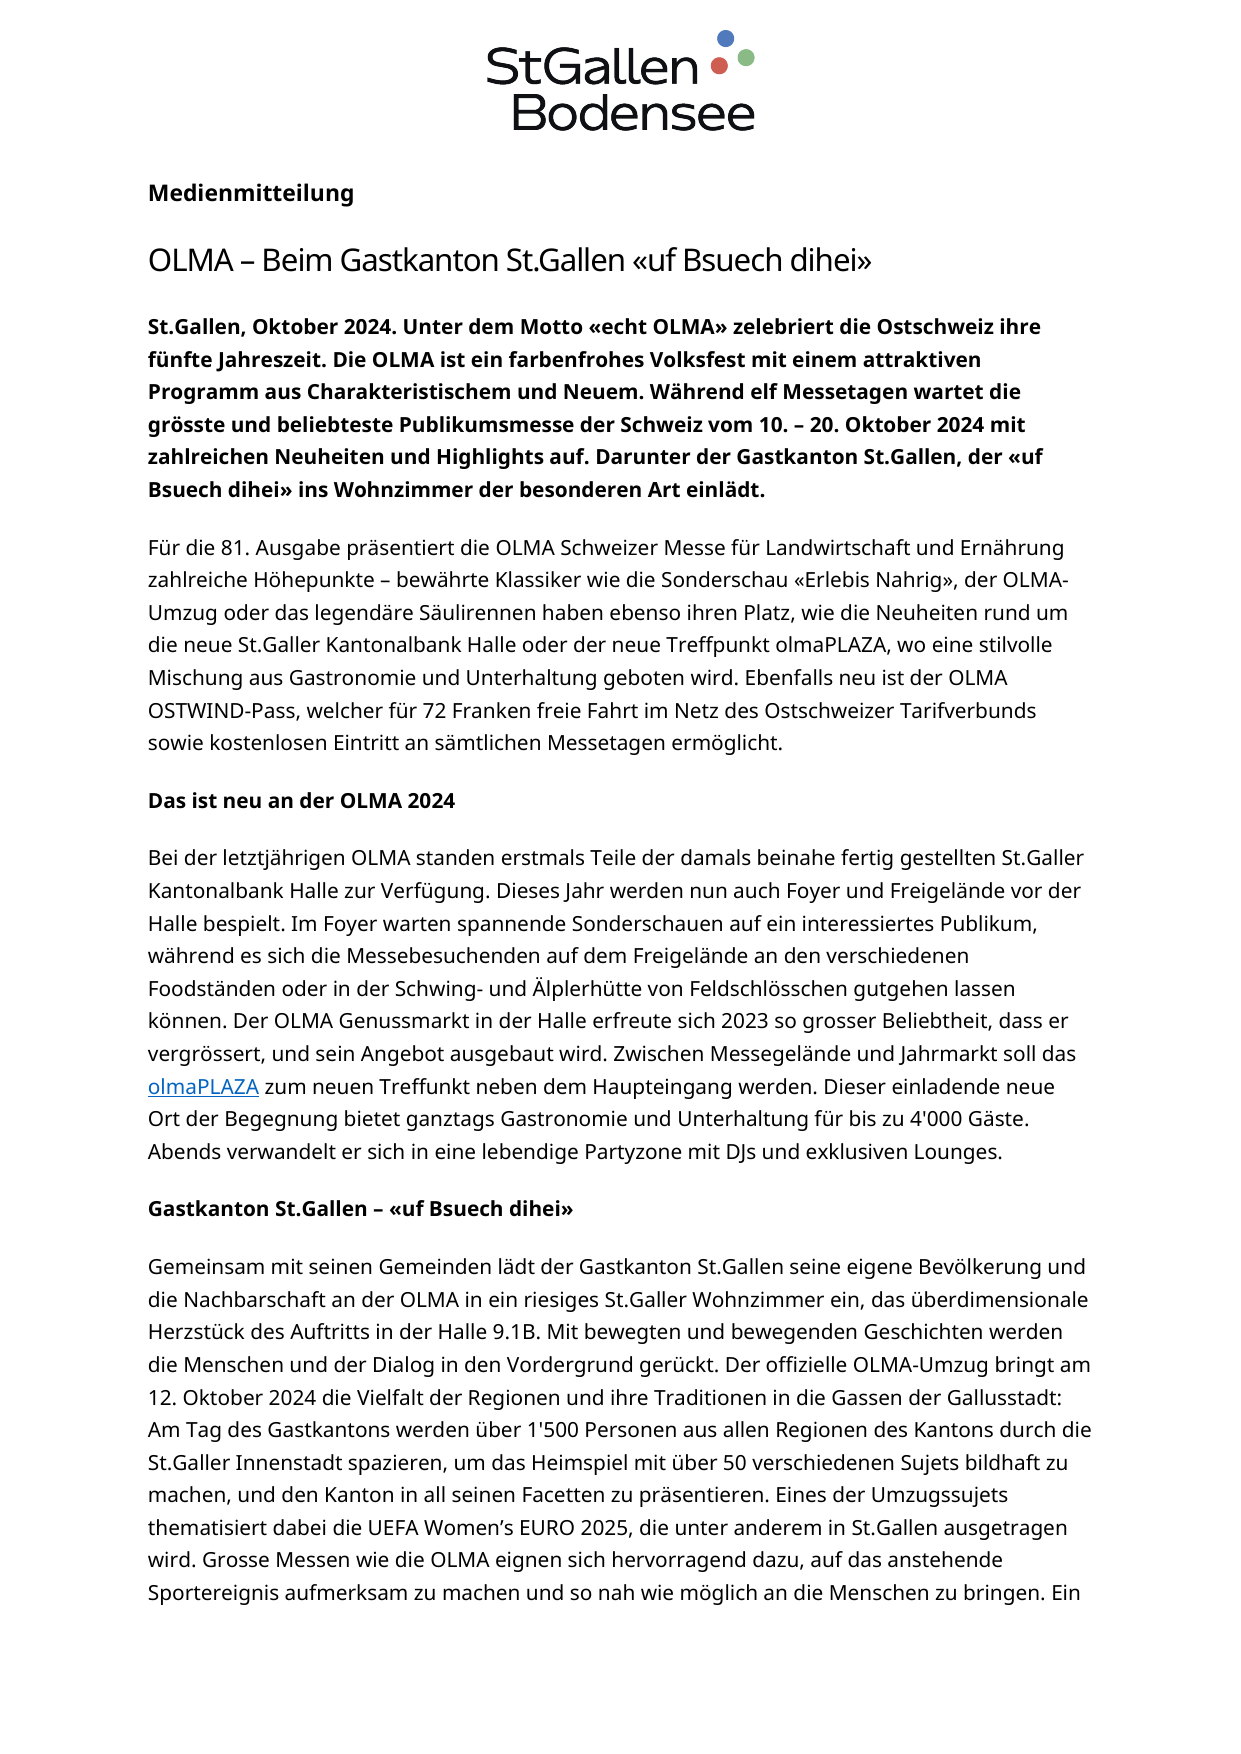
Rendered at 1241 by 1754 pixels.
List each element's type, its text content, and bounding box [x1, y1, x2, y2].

text Medienmitteilung [148, 177, 1092, 208]
text Bei der letztjährigen OLMA standen erstmals Teile der damals beinahe fertig gestellten St.Galler Kantonalbank Halle zur Verfügung. Dieses Jahr werden nun auch Foyer und Freigelände vor der Halle bespielt. Im Foyer warten spannende Sonderschauen auf ein interessiertes Publikum, während es sich die Messebesuchenden auf dem Freigelände an den verschiedenen Foodständen oder in der Schwing- und Älplerhütte von Feldschlösschen gutgehen lassen können. Der OLMA Genussmarkt in der Halle erfreute sich 2023 so grosser Beliebtheit, dass er vergrössert, und sein Angebot ausgebaut wird. Zwischen Messegelände und Jahrmarkt soll das olmaPLAZA zum neuen Treffunkt neben dem Haupteingang werden. Dieser einladende neue Ort der Begegnung bietet ganztags Gastronomie und Unterhaltung für bis zu 4'000 Gäste. Abends verwandelt er sich in eine lebendige Partyzone mit DJs und exklusiven Lounges. [148, 843, 1092, 1165]
text Für die 81. Ausgabe präsentiert die OLMA Schweizer Messe für Landwirtschaft und Ernährung zahlreiche Höhepunkte – bewährte Klassiker wie die Sonderschau «Erlebis Nahrig», der OLMA-Umzug oder das legendäre Säulirennen haben ebenso ihren Platz, wie die Neuheiten rund um die neue St.Galler Kantonalbank Halle oder der neue Treffpunkt olmaPLAZA, wo eine stilvolle Mischung aus Gastronomie und Unterhaltung geboten wird. Ebenfalls neu ist der OLMA OSTWIND-Pass, welcher für 72 Franken freie Fahrt im Netz des Ostschweizer Tarifverbunds sowie kostenlosen Eintritt an sämtlichen Messetagen ermöglicht. [148, 533, 1092, 757]
text Gastkanton St.Gallen – «uf Bsuech dihei» [148, 1194, 1092, 1223]
text St.Gallen, Oktober 2024. Unter dem Motto «echt OLMA» zelebriert die Ostschweiz ihre fünfte Jahreszeit. Die OLMA ist ein farbenfrohes Volksfest mit einem attraktiven Programm aus Charakteristischem und Neuem. Während elf Messetagen wartet die grösste und beliebteste Publikumsmesse der Schweiz vom 10. – 20. Oktober 2024 mit zahlreichen Neuheiten und Highlights auf. Darunter der Gastkanton St.Gallen, der «uf Bsuech dihei» ins Wohnzimmer der besonderen Art einlädt. [148, 312, 1092, 503]
title OLMA – Beim Gastkanton St.Gallen «uf Bsuech dihei» [148, 238, 1092, 281]
text Das ist neu an der OLMA 2024 [148, 786, 1092, 814]
picture [0, 0, 1239, 175]
